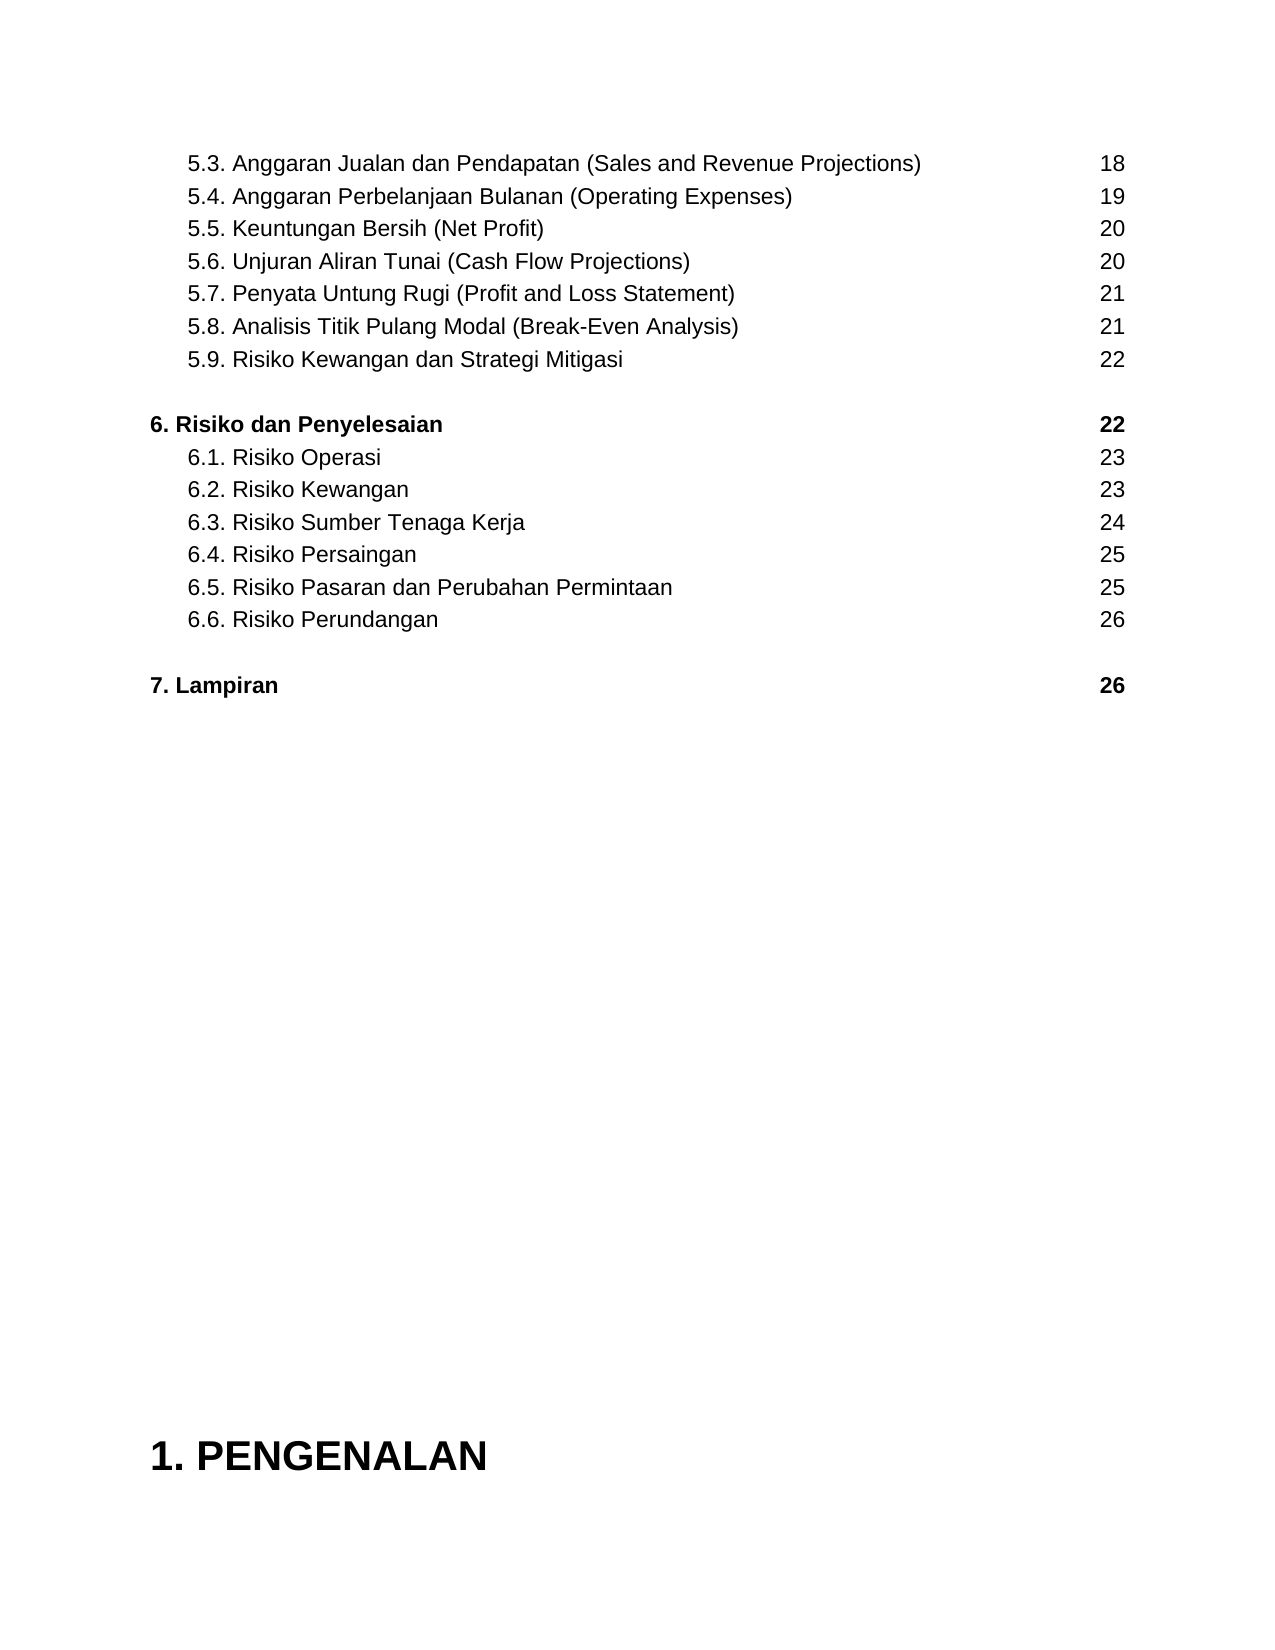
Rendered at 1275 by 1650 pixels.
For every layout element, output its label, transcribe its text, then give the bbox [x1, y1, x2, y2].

subtitle 1. PENGENALAN [150, 1431, 1125, 1479]
